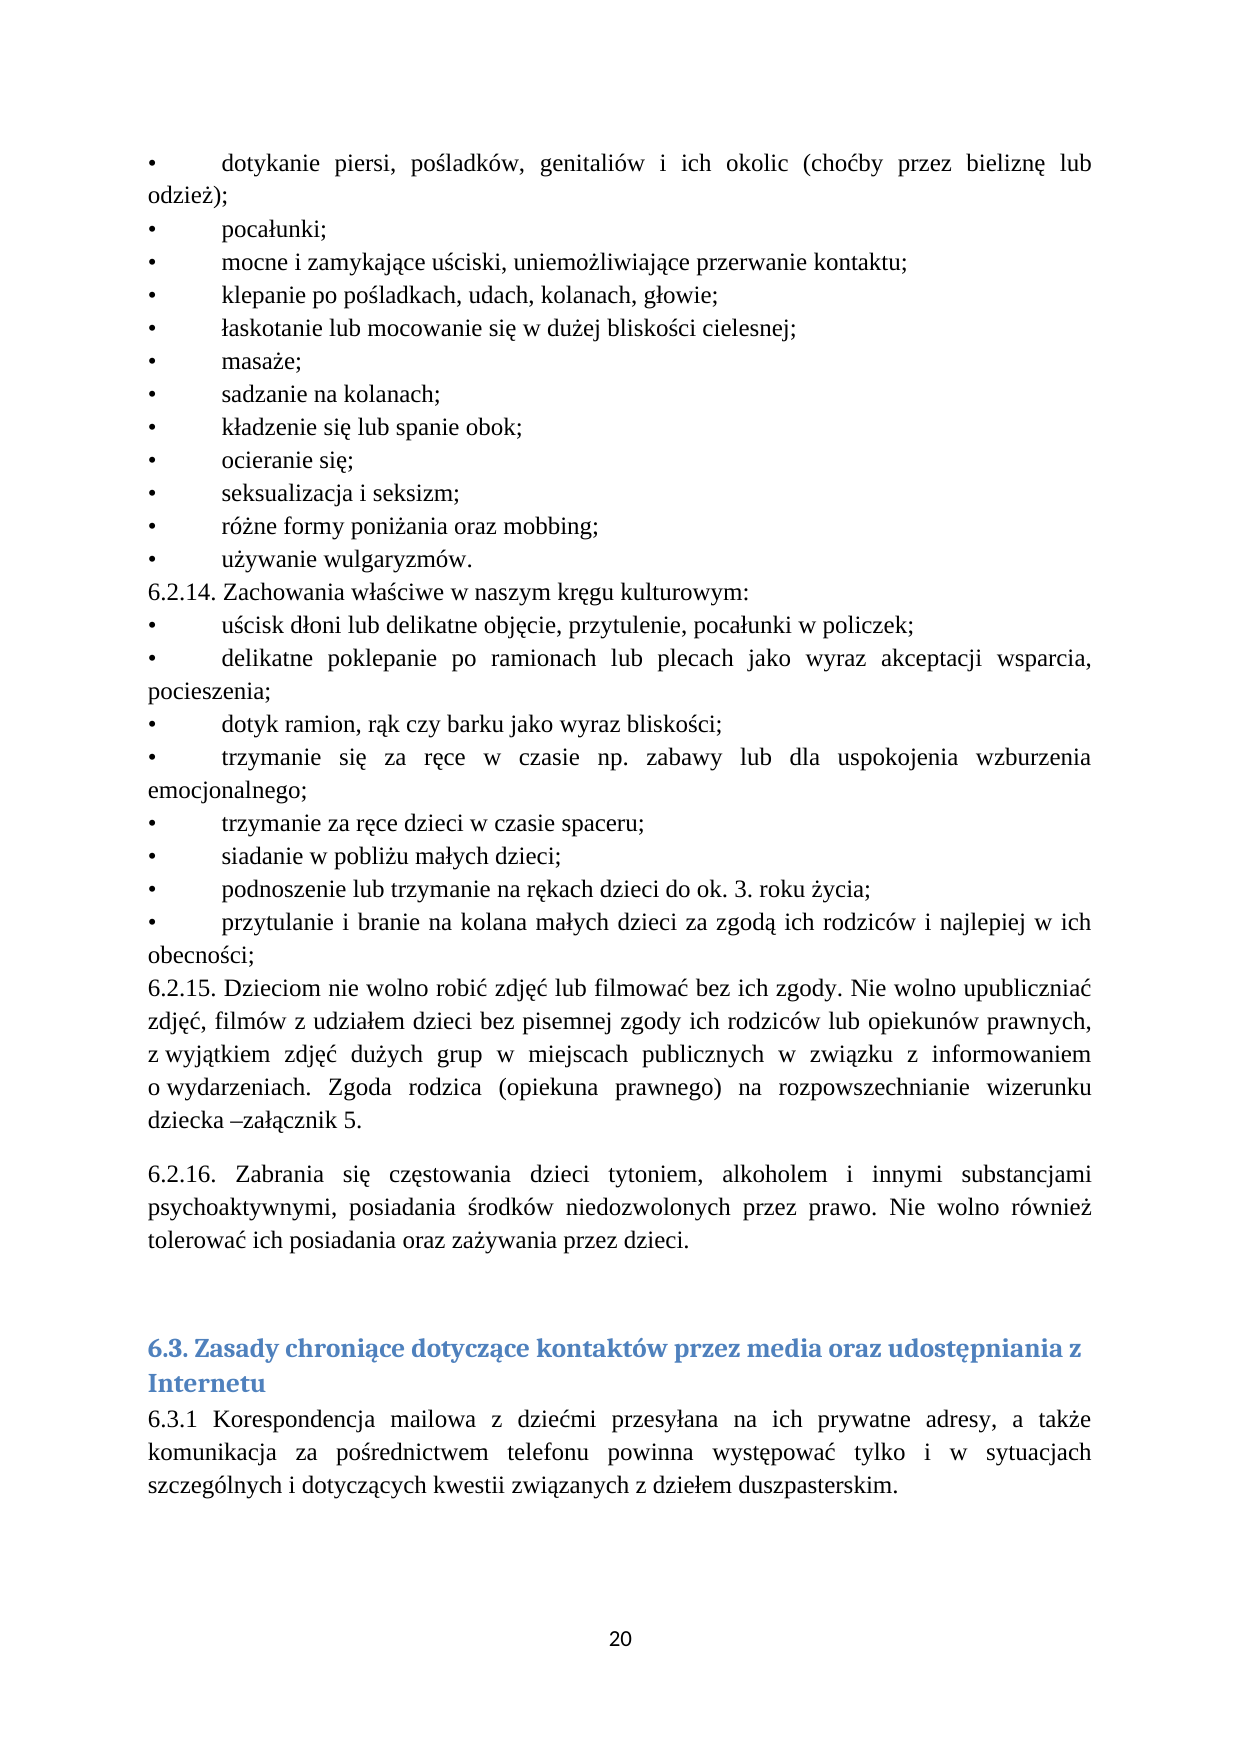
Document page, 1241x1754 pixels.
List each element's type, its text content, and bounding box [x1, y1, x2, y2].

text • trzymanie się za ręce w czasie np. zabawy lub dla uspokojenia wzburzenia emocjonalnego; [148, 742, 1093, 804]
text • różne formy poniżania oraz mobbing; [148, 511, 1093, 539]
text • przytulanie i branie na kolana małych dzieci za zgodą ich rodziców i najlepiej w ich obecności; [148, 907, 1093, 969]
text • seksualizacja i seksizm; [148, 478, 1093, 507]
text • masaże; [148, 346, 1093, 374]
text • uścisk dłoni lub delikatne objęcie, przytulenie, pocałunki w policzek; [148, 610, 1093, 639]
text • sadzanie na kolanach; [148, 379, 1093, 407]
text 6.2.16. Zabrania się częstowania dzieci tytoniem, alkoholem i innymi substancjami psychoaktywnymi, posiadania środków niedozwolonych przez prawo. Nie wolno również tolerować ich posiadania oraz zażywania przez dzieci. [148, 1159, 1093, 1254]
text 6.2.15. Dzieciom nie wolno robić zdjęć lub filmować bez ich zgody. Nie wolno upubliczniać zdjęć, filmów z udziałem dzieci bez pisemnej zgody ich rodziców lub opiekunów prawnych, z wyjątkiem zdjęć dużych grup w miejscach publicznych w związku z informowaniem o wydarzeniach. Zgoda rodzica (opiekuna prawnego) na rozpowszechnianie wizerunku dziecka –załącznik 5. [148, 973, 1093, 1134]
text • delikatne poklepanie po ramionach lub plecach jako wyraz akceptacji wsparcia, pocieszenia; [148, 643, 1093, 705]
text • siadanie w pobliżu małych dzieci; [148, 841, 1093, 870]
text • ocieranie się; [148, 445, 1093, 473]
text • mocne i zamykające uściski, uniemożliwiające przerwanie kontaktu; [148, 247, 1093, 275]
text • łaskotanie lub mocowanie się w dużej bliskości cielesnej; [148, 313, 1093, 341]
subtitle 6.3. Zasady chroniące dotyczące kontaktów przez media oraz udostępniania z Internetu [148, 1333, 1093, 1400]
text • używanie wulgaryzmów. [148, 544, 1093, 573]
text • podnoszenie lub trzymanie na rękach dzieci do ok. 3. roku życia; [148, 874, 1093, 903]
text • dotyk ramion, rąk czy barku jako wyraz bliskości; [148, 709, 1093, 738]
text 6.2.14. Zachowania właściwe w naszym kręgu kulturowym: [148, 577, 1093, 606]
text • dotykanie piersi, pośladków, genitaliów i ich okolic (choćby przez bieliznę lub odzież); [148, 148, 1093, 209]
text • klepanie po pośladkach, udach, kolanach, głowie; [148, 280, 1093, 308]
text • kładzenie się lub spanie obok; [148, 412, 1093, 441]
text 6.3.1 Korespondencja mailowa z dziećmi przesyłana na ich prywatne adresy, a także komunikacja za pośrednictwem telefonu powinna występować tylko i w sytuacjach szczególnych i dotyczących kwestii związanych z dziełem duszpasterskim. [148, 1404, 1093, 1499]
text • trzymanie za ręce dzieci w czasie spaceru; [148, 808, 1093, 837]
text • pocałunki; [148, 214, 1093, 242]
